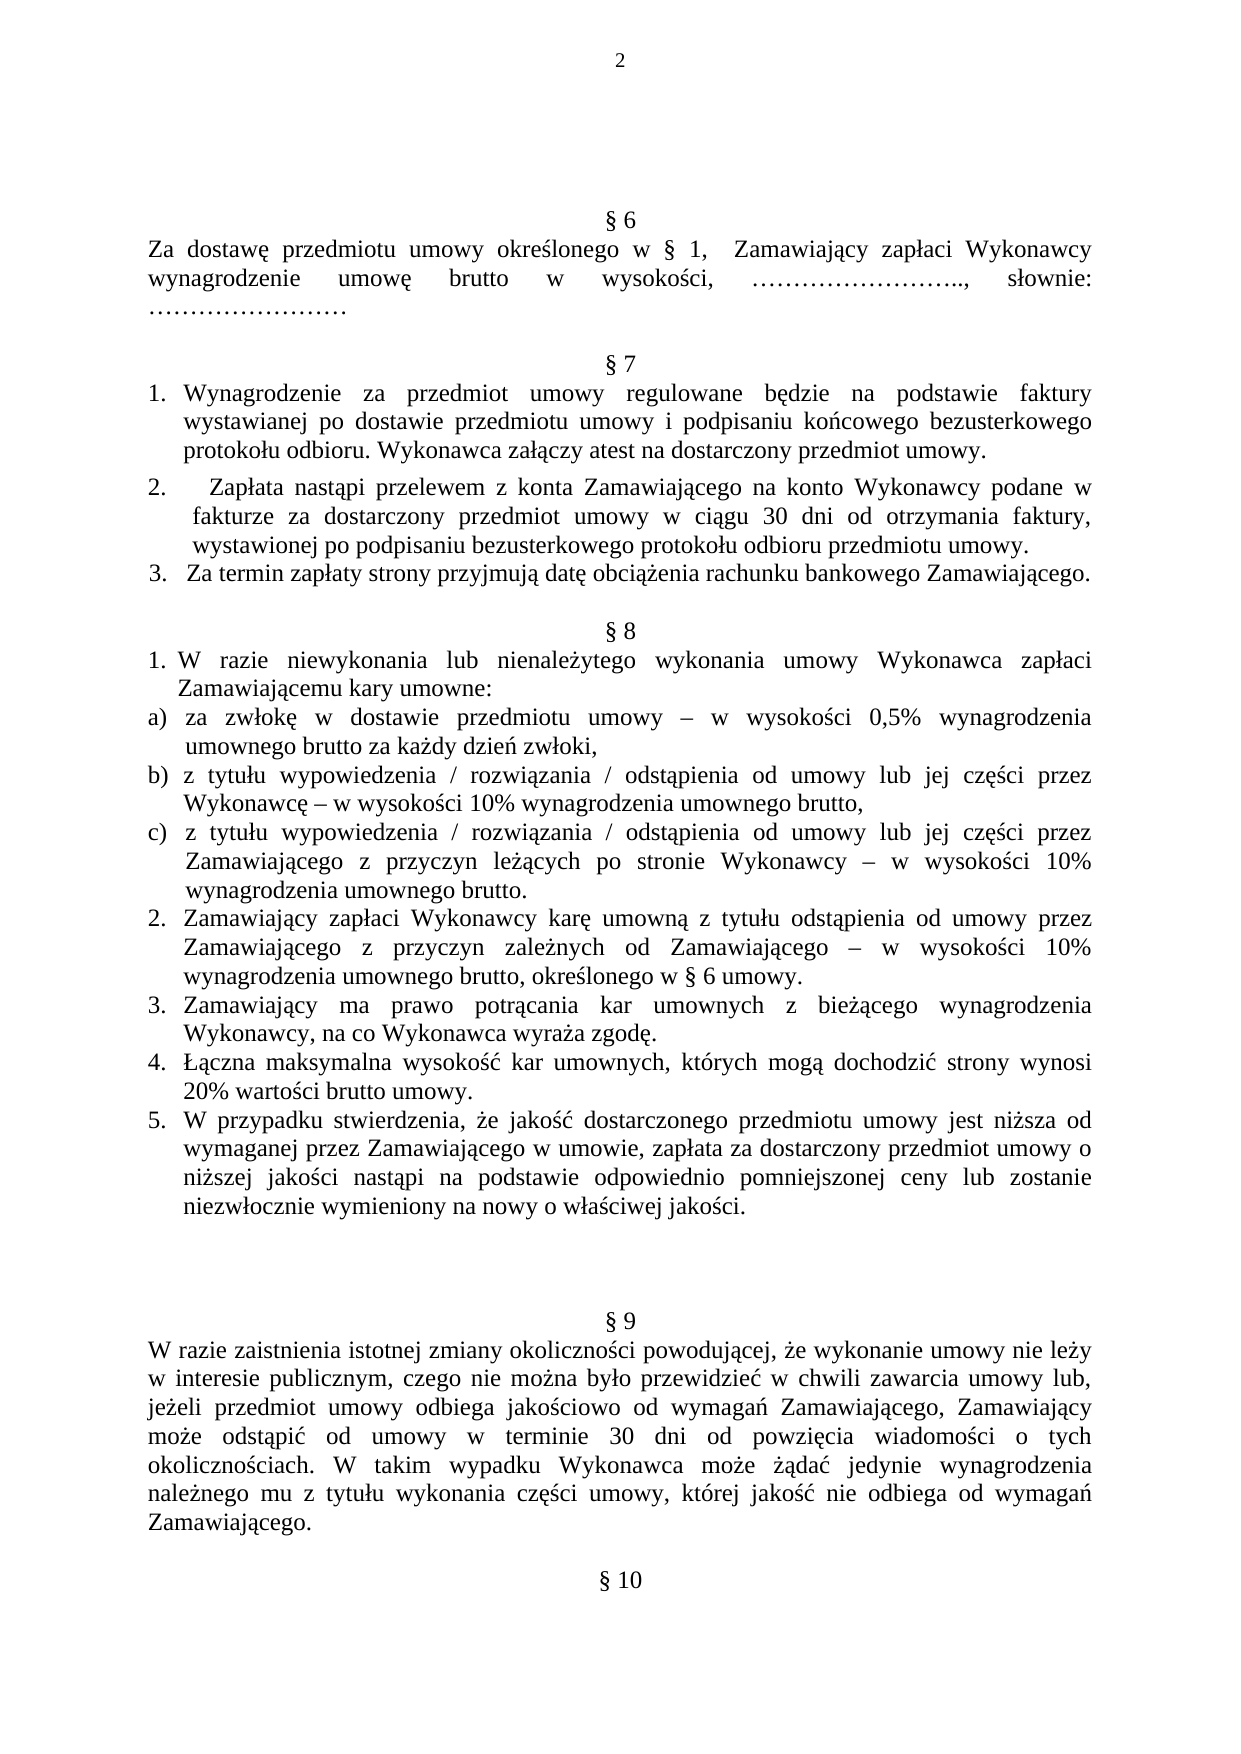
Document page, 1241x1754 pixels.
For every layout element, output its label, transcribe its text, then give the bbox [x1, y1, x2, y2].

text Za dostawę przedmiotu umowy określonego w § 1, Zamawiający zapłaci Wykonawcy wynagrodzenie umowę brutto w wysokości, …………………….., słownie: …………………… [148, 234, 1093, 320]
list z tytułu wypowiedzenia / rozwiązania / odstąpienia od umowy lub jej części przez Zamawiającego z przyczyn leżących po stronie Wykonawcy – w wysokości 10% wynagrodzenia umownego brutto. [148, 817, 1093, 903]
text 9 [148, 1306, 1093, 1335]
text 7 [148, 349, 1093, 378]
list Wynagrodzenie za przedmiot umowy regulowane będzie na podstawie faktury wystawianej po dostawie przedmiotu umowy i podpisaniu końcowego bezusterkowego protokołu odbioru. Wykonawca załączy atest na dostarczony przedmiot umowy. [148, 378, 1093, 464]
list W razie niewykonania lub nienależytego wykonania umowy Wykonawca zapłaci Zamawiającemu kary umowne: [148, 645, 1093, 702]
text 10 [148, 1565, 1093, 1593]
text 8 [148, 616, 1093, 645]
text 6 [148, 205, 1093, 234]
list z tytułu wypowiedzenia / rozwiązania / odstąpienia od umowy lub jej części przez Wykonawcę – w wysokości 10% wynagrodzenia umownego brutto, [148, 760, 1093, 817]
list za zwłokę w dostawie przedmiotu umowy – w wysokości 0,5% wynagrodzenia umownego brutto za każdy dzień zwłoki, [148, 702, 1093, 760]
list Zamawiający zapłaci Wykonawcy karę umowną z tytułu odstąpienia od umowy przez Zamawiającego z przyczyn zależnych od Zamawiającego – w wysokości 10% wynagrodzenia umownego brutto, określonego w § 6 umowy. [148, 903, 1093, 990]
list Łączna maksymalna wysokość kar umownych, których mogą dochodzić strony wynosi 20% wartości brutto umowy. [148, 1047, 1093, 1105]
text 2. Zapłata nastąpi przelewem z konta Zamawiającego na konto Wykonawcy podane w fakturze za dostarczony przedmiot umowy w ciągu 30 dni od otrzymania faktury, wystawionej po podpisaniu bezusterkowego protokołu odbioru przedmiotu umowy. [148, 472, 1093, 558]
list W przypadku stwierdzenia, że jakość dostarczonego przedmiotu umowy jest niższa od wymaganej przez Zamawiającego w umowie, zapłata za dostarczony przedmiot umowy o niższej jakości nastąpi na podstawie odpowiednio pomniejszonej ceny lub zostanie niezwłocznie wymieniony na nowy o właściwej jakości. [148, 1105, 1093, 1220]
text 3. Za termin zapłaty strony przyjmują datę obciążenia rachunku bankowego Zamawiającego. [105, 558, 1093, 587]
list Zamawiający ma prawo potrącania kar umownych z bieżącego wynagrodzenia Wykonawcy, na co Wykonawca wyraża zgodę. [148, 990, 1093, 1047]
text W razie zaistnienia istotnej zmiany okoliczności powodującej, że wykonanie umowy nie leży w interesie publicznym, czego nie można było przewidzieć w chwili zawarcia umowy lub, jeżeli przedmiot umowy odbiega jakościowo od wymagań Zamawiającego, Zamawiający może odstąpić od umowy w terminie 30 dni od powzięcia wiadomości o tych okolicznościach. W takim wypadku Wykonawca może żądać jedynie wynagrodzenia należnego mu z tytułu wykonania części umowy, której jakość nie odbiega od wymagań Zamawiającego. [148, 1335, 1093, 1536]
